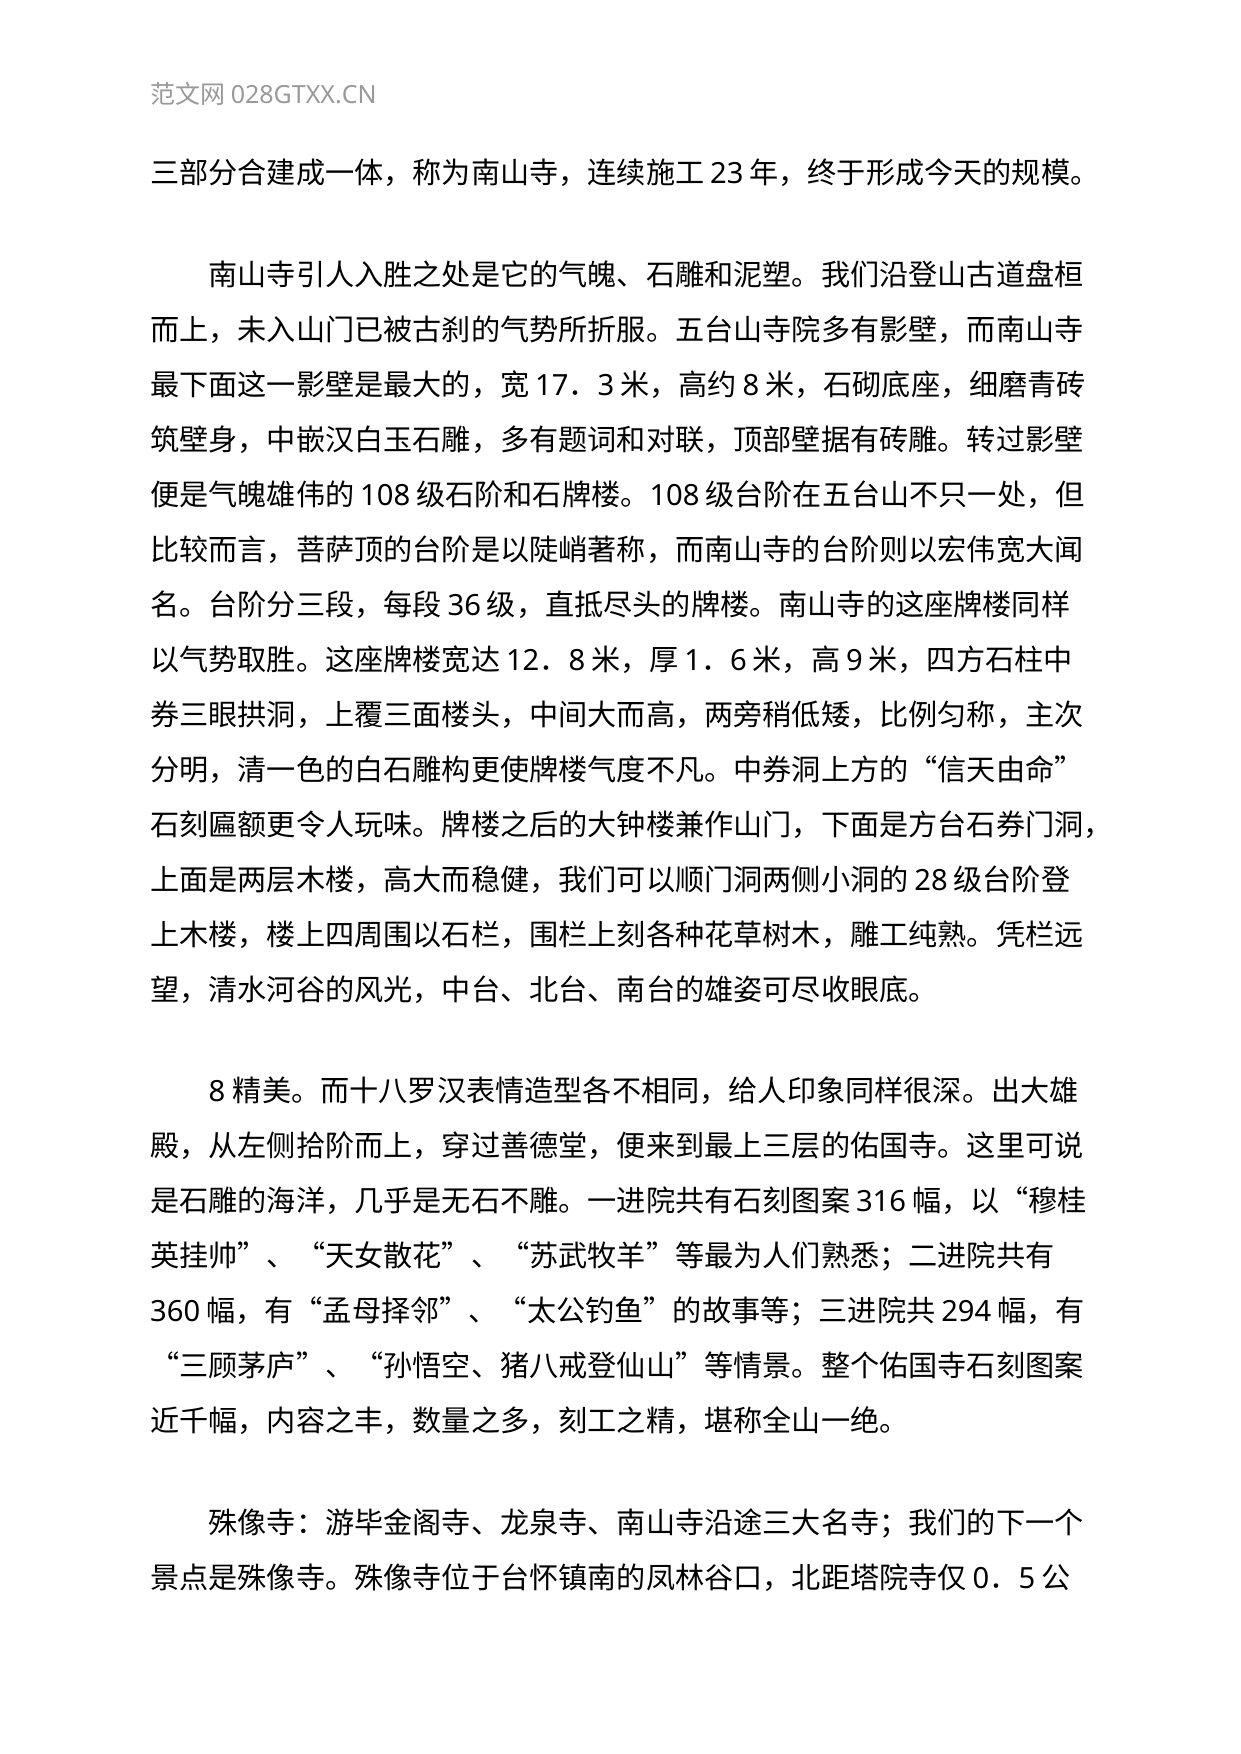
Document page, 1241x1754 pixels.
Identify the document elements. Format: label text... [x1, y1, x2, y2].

text 8 精美。而十八罗汉表情造型各不相同，给人印象同样很深。出大雄殿，从左侧拾阶而上，穿过善德堂，便来到最上三层的佑国寺。这里可说是石雕的海洋，几乎是无石不雕。一进院共有石刻图案316幅，以“穆桂英挂帅”、“天女散花”、“苏武牧羊”等最为人们熟悉；二进院共有360幅，有“孟母择邻”、“太公钓鱼”的故事等；三进院共294幅，有“三顾茅庐”、“孙悟空、猪八戒登仙山”等情景。整个佑国寺石刻图案近千幅，内容之丰，数量之多，刻工之精，堪称全山一绝。 [150, 1068, 1090, 1440]
text 南山寺引人入胜之处是它的气魄、石雕和泥塑。我们沿登山古道盘桓而上，未入山门已被古刹的气势所折服。五台山寺院多有影壁，而南山寺最下面这一影壁是最大的，宽17．3米，高约8米，石砌底座，细磨青砖筑壁身，中嵌汉白玉石雕，多有题词和对联，顶部壁据有砖雕。转过影壁便是气魄雄伟的108级石阶和石牌楼。108级台阶在五台山不只一处，但比较而言，菩萨顶的台阶是以陡峭著称，而南山寺的台阶则以宏伟宽大闻名。台阶分三段，每段36级，直抵尽头的牌楼。南山寺的这座牌楼同样以气势取胜。这座牌楼宽达12．8米，厚1．6米，高9米，四方石柱中券三眼拱洞，上覆三面楼头，中间大而高，两旁稍低矮，比例匀称，主次分明，清一色的白石雕构更使牌楼气度不凡。中券洞上方的“信天由命”石刻匾额更令人玩味。牌楼之后的大钟楼兼作山门，下面是方台石券门洞，上面是两层木楼，高大而稳健，我们可以顺门洞两侧小洞的28级台阶登上木楼，楼上四周围以石栏，围栏上刻各种花草树木，雕工纯熟。凭栏远望，清水河谷的风光，中台、北台、南台的雄姿可尽收眼底。 [150, 252, 1090, 1008]
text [150, 1499, 1090, 1597]
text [150, 150, 1090, 192]
